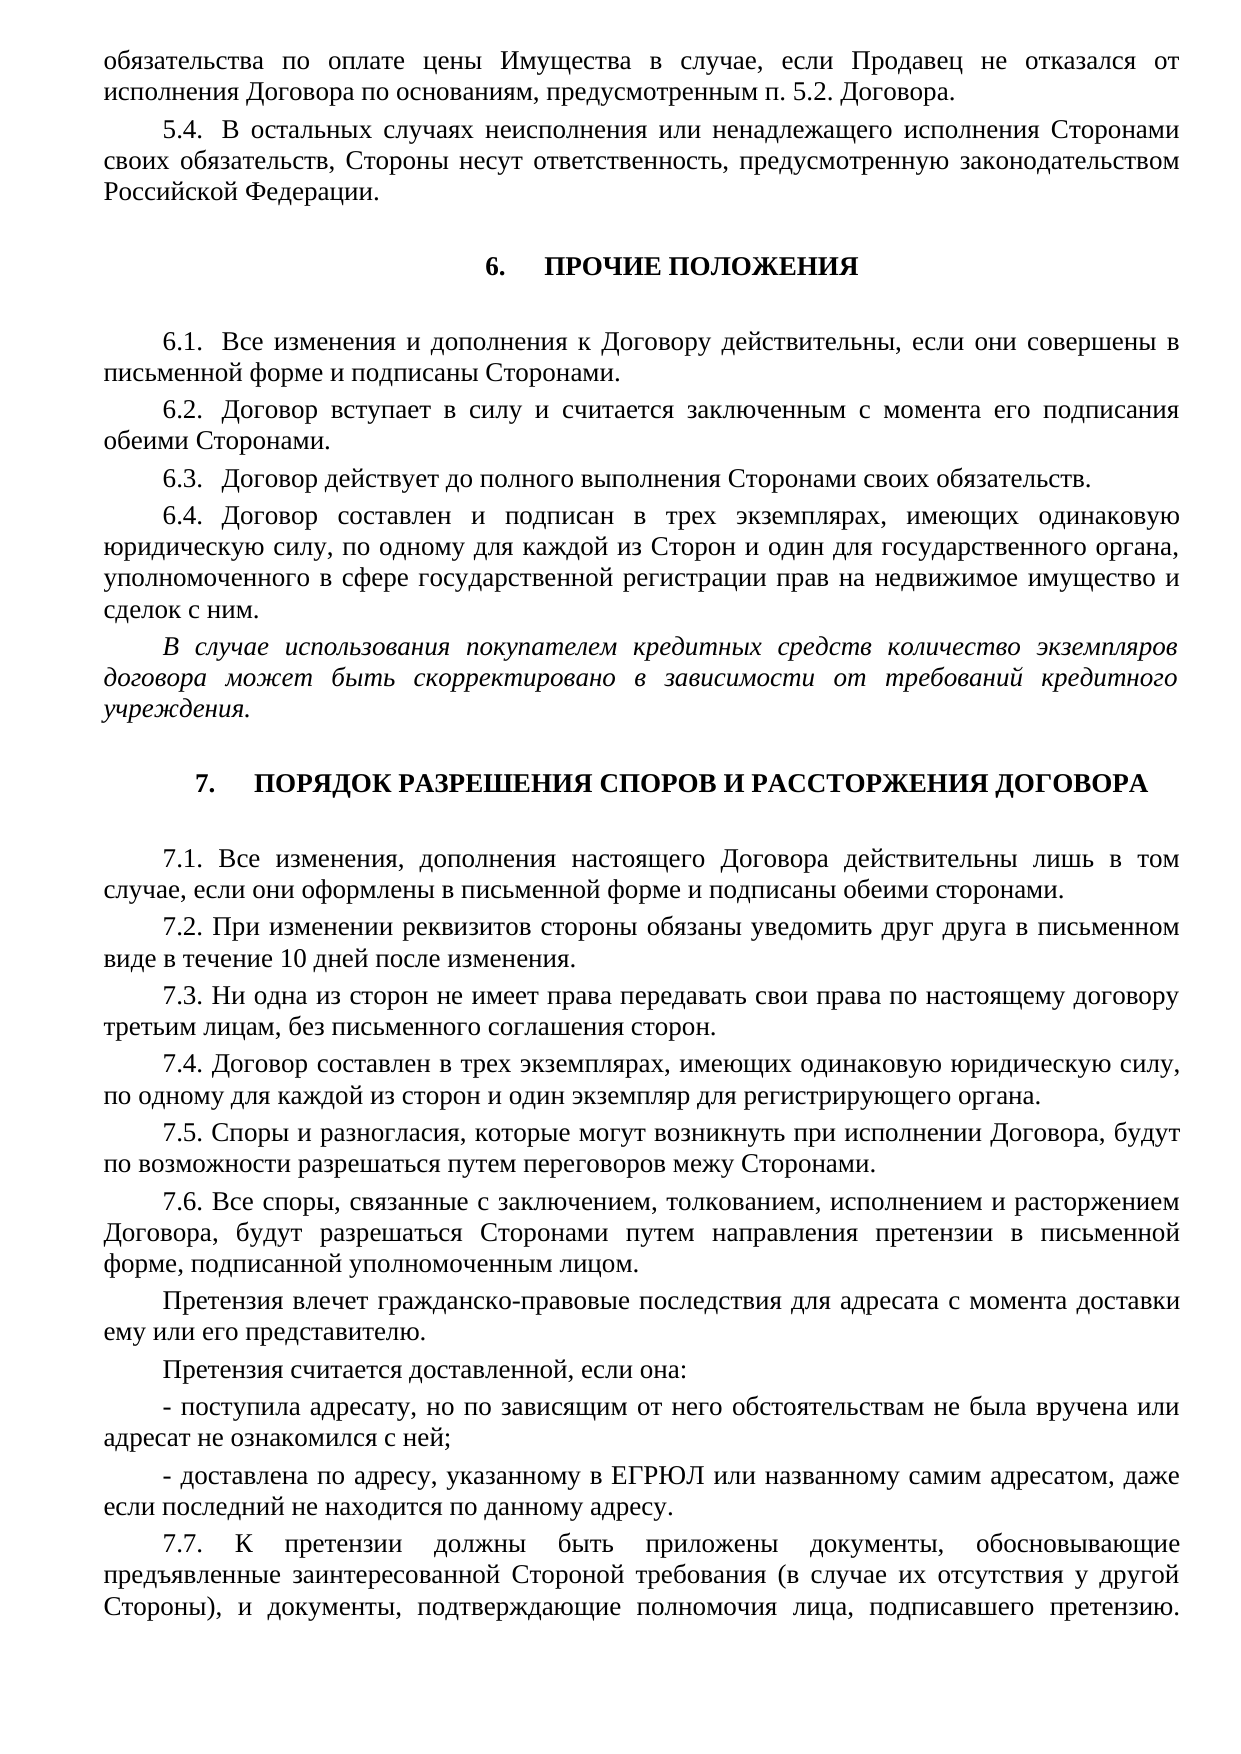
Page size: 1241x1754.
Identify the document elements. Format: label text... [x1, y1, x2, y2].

list Договор составлен и подписан в трех экземплярах, имеющих одинаковую юридическую силу, по одному для каждой из Сторон и один для государственного органа, уполномоченного в сфере государственной регистрации прав на недвижимое имущество и сделок с ним. [103, 499, 1181, 624]
text Претензия влечет гражданско-правовые последствия для адресата с момента доставки ему или его представителю. [103, 1284, 1181, 1347]
text Претензия считается доставленной, если она: [103, 1353, 1181, 1384]
text 7.6. Все споры, связанные с заключением, толкованием, исполнением и расторжением Договора, будут разрешаться Сторонами путем направления претензии в письменной форме, подписанной уполномоченным лицом. [103, 1185, 1181, 1278]
text 7.1. Все изменения, дополнения настоящего Договора действительны лишь в том случае, если они оформлены в письменной форме и подписаны обеими сторонами. [103, 842, 1181, 904]
text 7.4. Договор составлен в трех экземплярах, имеющих одинаковую юридическую силу, по одному для каждой из сторон и один экземпляр для регистрирующего органа. [103, 1048, 1181, 1110]
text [103, 1527, 1181, 1621]
text - доставлена по адресу, указанному в ЕГРЮЛ или названному самим адресатом, даже если последний не находится по данному адресу. [103, 1459, 1181, 1521]
text В случае использования покупателем кредитных средств количество экземпляров договора может быть скорректировано в зависимости от требований кредитного учреждения. [103, 630, 1181, 723]
list ПОРЯДОК РАЗРЕШЕНИЯ СПОРОВ И РАССТОРЖЕНИЯ ДОГОВОРА [103, 767, 1181, 798]
text 7.3. Ни одна из сторон не имеет права передавать свои права по настоящему договору третьим лицам, без письменного соглашения сторон. [103, 979, 1181, 1041]
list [103, 44, 1181, 107]
list Договор действует до полного выполнения Сторонами своих обязательств. [103, 462, 1181, 493]
list Договор вступает в силу и считается заключенным с момента его подписания обеими Сторонами. [103, 393, 1181, 456]
text 7.2. При изменении реквизитов стороны обязаны уведомить друг друга в письменном виде в течение 10 дней после изменения. [103, 911, 1181, 973]
text 7.5. Споры и разногласия, которые могут возникнуть при исполнении Договора, будут по возможности разрешаться путем переговоров межу Сторонами. [103, 1116, 1181, 1178]
list Все изменения и дополнения к Договору действительны, если они совершены в письменной форме и подписаны Сторонами. [103, 325, 1181, 387]
list ПРОЧИЕ ПОЛОЖЕНИЯ [103, 250, 1181, 281]
text - поступила адресату, но по зависящим от него обстоятельствам не была вручена или адресат не ознакомился с ней; [103, 1390, 1181, 1453]
list В остальных случаях неисполнения или ненадлежащего исполнения Сторонами своих обязательств, Стороны несут ответственность, предусмотренную законодательством Российской Федерации. [103, 113, 1181, 206]
